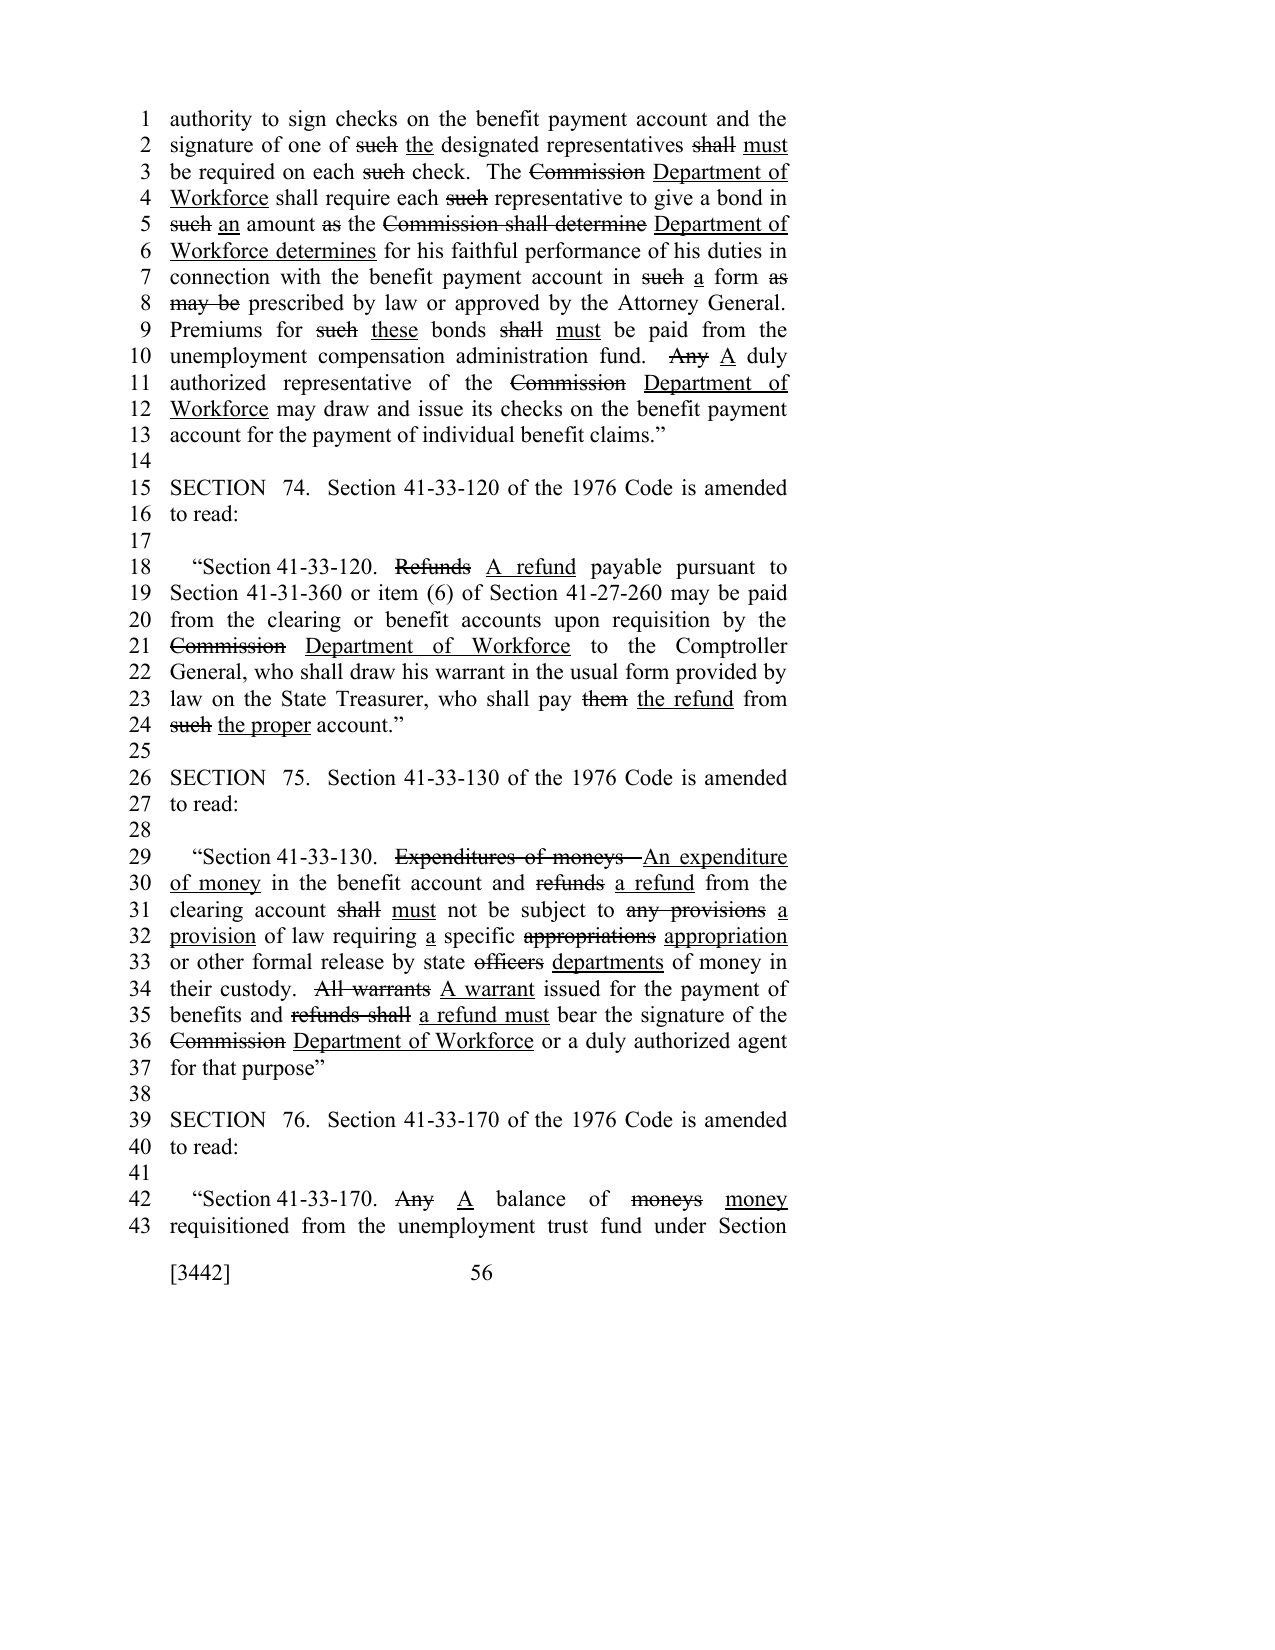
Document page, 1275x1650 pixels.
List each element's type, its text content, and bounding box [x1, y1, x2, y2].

text SECTION 75. Section 41-33-130 of the 1976 Code is amended to read: [169, 764, 787, 817]
text “Section 41-33-120. Refunds A refund payable pursuant to Section 41-31-360 or item (6) of Section 41-27-260 may be paid from the clearing or benefit accounts upon requisition by the Commission Department of Workforce to the Comptroller General, who shall draw his warrant in the usual form provided by law on the State Treasurer, who shall pay them the refund from such the proper account.” [169, 553, 787, 737]
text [169, 1186, 787, 1238]
text SECTION 74. Section 41-33-120 of the 1976 Code is amended to read: [169, 474, 787, 527]
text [169, 105, 787, 448]
text “Section 41-33-130. Expenditures of moneys An expenditure of money in the benefit account and refunds a refund from the clearing account shall must not be subject to any provisions a provision of law requiring a specific appropriations appropriation or other formal release by state officers departments of money in their custody. All warrants A warrant issued for the payment of benefits and refunds shall a refund must bear the signature of the Commission Department of Workforce or a duly authorized agent for that purpose” [169, 843, 787, 1080]
text SECTION 76. Section 41-33-170 of the 1976 Code is amended to read: [169, 1106, 787, 1159]
